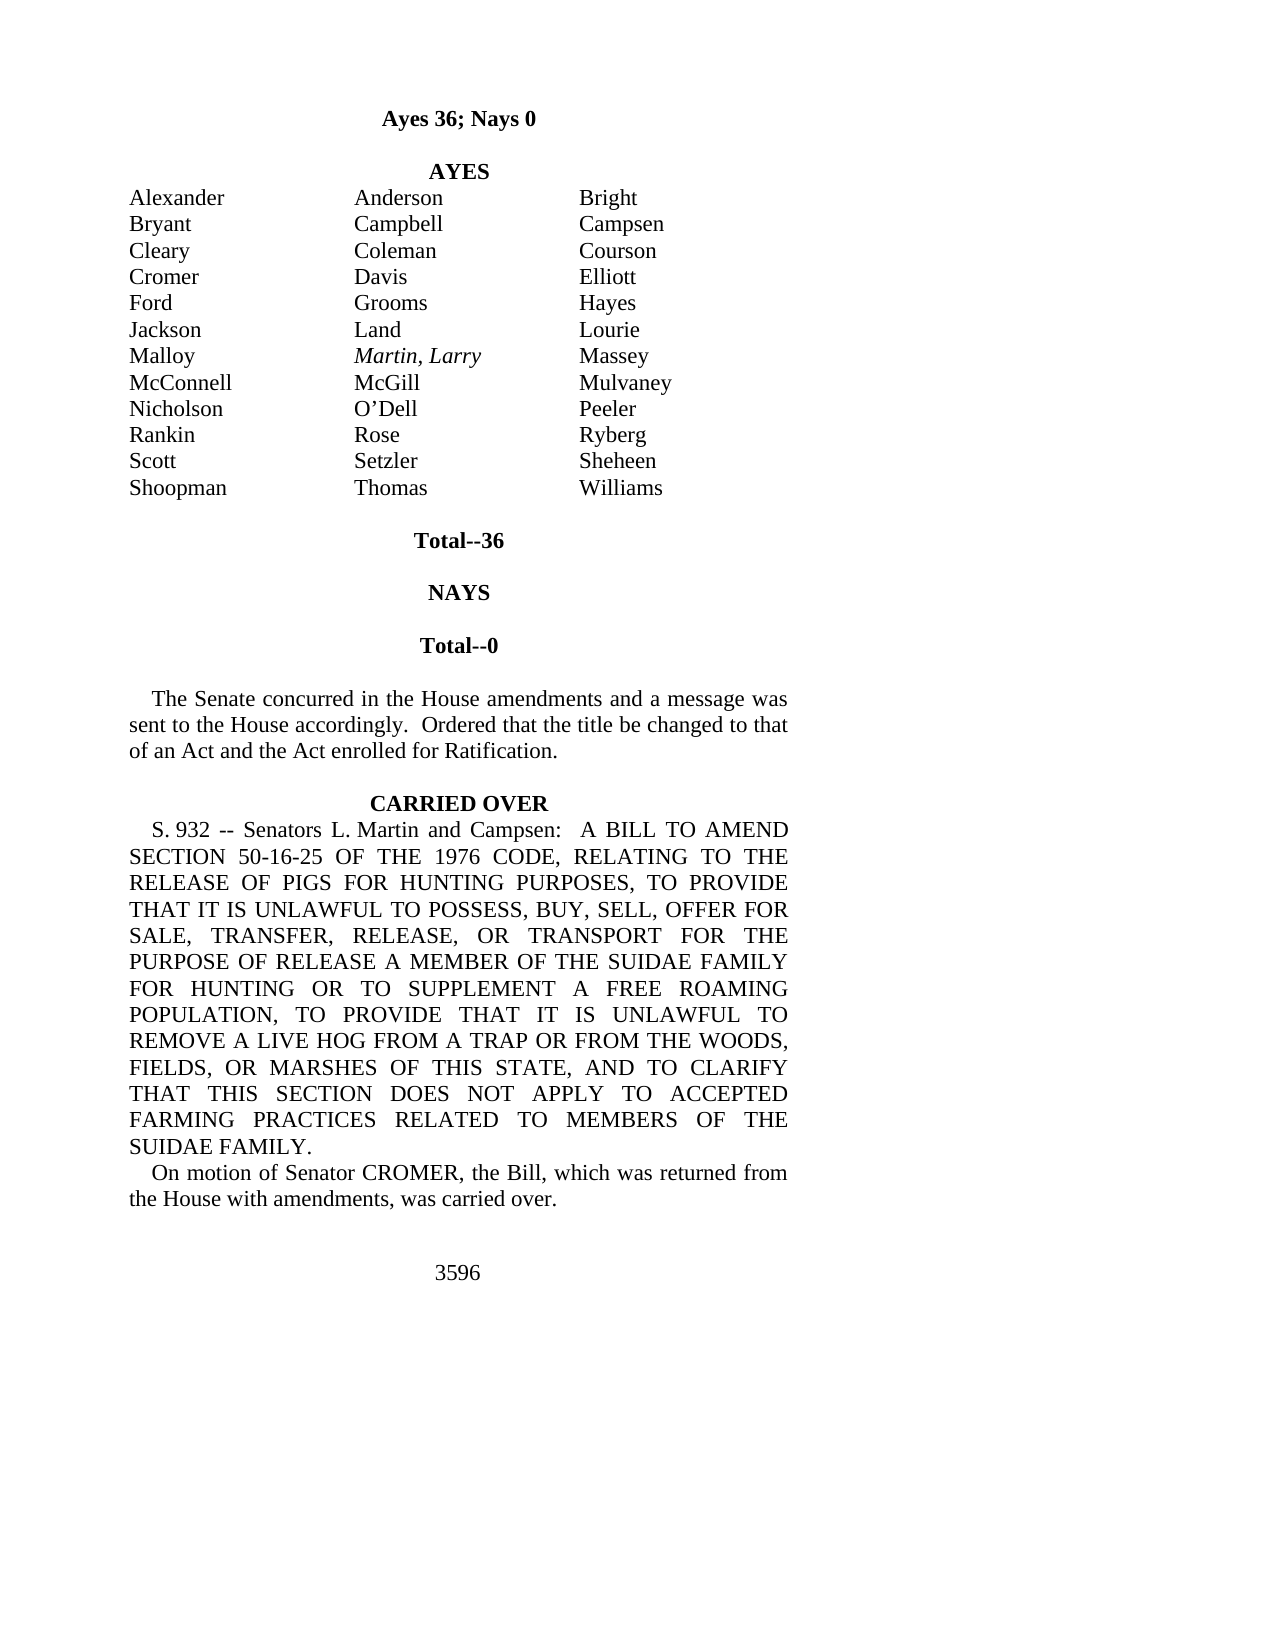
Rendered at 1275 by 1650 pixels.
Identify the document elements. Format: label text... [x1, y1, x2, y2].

text Shoopman Thomas Williams [129, 474, 789, 500]
text Total--0 [129, 632, 789, 658]
text Alexander Anderson Bright [129, 184, 789, 210]
text Ford Grooms Hayes [129, 289, 789, 316]
text Total--36 [129, 527, 789, 553]
text CARRIED OVER [129, 790, 789, 817]
text S. 932 -- Senators L. Martin and Campsen: A BILL TO AMEND SECTION 50-16-25 OF THE 1976 CODE, RELATING TO THE RELEASE OF PIGS FOR HUNTING PURPOSES, TO PROVIDE THAT IT IS UNLAWFUL TO POSSESS, BUY, SELL, OFFER FOR SALE, TRANSFER, RELEASE, OR TRANSPORT FOR THE PURPOSE OF RELEASE A MEMBER OF THE SUIDAE FAMILY FOR HUNTING OR TO SUPPLEMENT A FREE ROAMING POPULATION, TO PROVIDE THAT IT IS UNLAWFUL TO REMOVE A LIVE HOG FROM A TRAP OR FROM THE WOODS, FIELDS, OR MARSHES OF THIS STATE, AND TO CLARIFY THAT THIS SECTION DOES NOT APPLY TO ACCEPTED FARMING PRACTICES RELATED TO MEMBERS OF THE SUIDAE FAMILY. [129, 817, 789, 1159]
text Bryant Campbell Campsen [129, 210, 789, 237]
text Ayes 36; Nays 0 [129, 105, 789, 131]
text NAYS [129, 579, 789, 606]
text Rankin Rose Ryberg [129, 421, 789, 448]
text Cromer Davis Elliott [129, 263, 789, 289]
text Scott Setzler Sheheen [129, 448, 789, 474]
text McConnell McGill Mulvaney [129, 368, 789, 395]
text Malloy Martin, Larry Massey [129, 342, 789, 368]
text On motion of Senator CROMER, the Bill, which was returned from the House with amendments, was carried over. [129, 1159, 789, 1212]
text The Senate concurred in the House amendments and a message was sent to the House accordingly. Ordered that the title be changed to that of an Act and the Act enrolled for Ratification. [129, 685, 789, 764]
text Jackson Land Lourie [129, 316, 789, 342]
text Cleary Coleman Courson [129, 237, 789, 263]
text Nicholson O’Dell Peeler [129, 395, 789, 421]
text AYES [129, 158, 789, 184]
